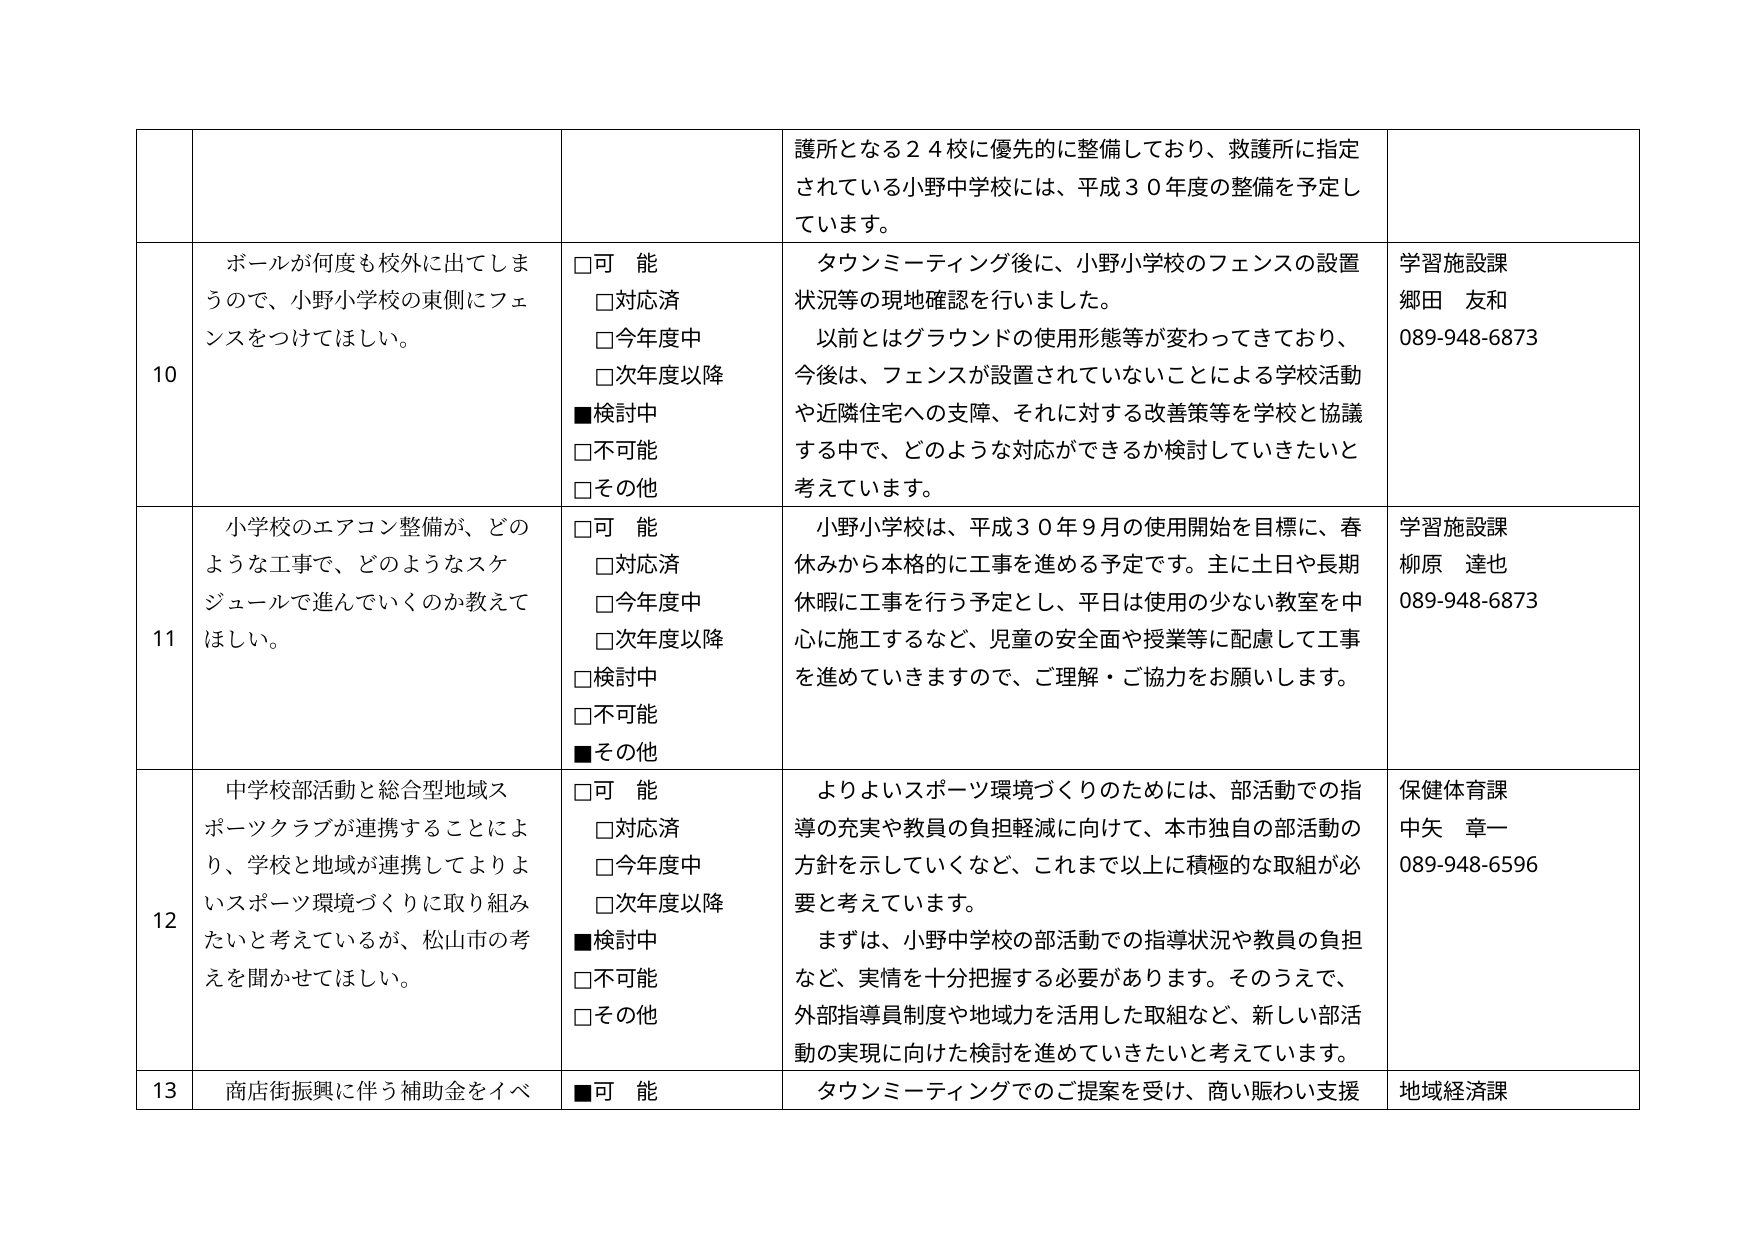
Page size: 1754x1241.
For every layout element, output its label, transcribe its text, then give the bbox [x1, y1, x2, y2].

table_cell よりよいスポーツ環境づくりのためには、部活動での指導の充実や教員の負担軽減に向けて、本市独自の部活動の方針を示していくなど、これまで以上に積極的な取組が必要と考えています。 まずは、小野中学校の部活動での指導状況や教員の負担など、実情を十分把握する必要があります。そのうえで、外部指導員制度や地域力を活用した取組など、新しい部活動の実現に向けた検討を進めていきたいと考えています。 [783, 770, 1387, 1070]
table_cell □可 能 □対応済 □今年度中 □次年度以降 □検討中 □不可能 ■その他 [562, 507, 782, 769]
table_cell 中学校部活動と総合型地域スポーツクラブが連携することにより、学校と地域が連携してよりよいスポーツ環境づくりに取り組みたいと考えているが、松山市の考えを聞かせてほしい。 [193, 770, 561, 1070]
table_cell 小野小学校は、平成３０年９月の使用開始を目標に、春休みから本格的に工事を進める予定です。主に土日や長期休暇に工事を行う予定とし、平日は使用の少ない教室を中心に施工するなど、児童の安全面や授業等に配慮して工事を進めていきますので、ご理解・ご協力をお願いします。 [783, 507, 1387, 769]
table_cell 学習施設課 柳原 達也 089-948-6873 [1388, 507, 1639, 769]
table_cell 小学校のエアコン整備が、どのような工事で、どのようなスケジュールで進んでいくのか教えてほしい。 [193, 507, 561, 769]
table_cell 9 [137, 130, 192, 242]
table_cell 保健体育課 中矢 章一 089-948-6596 [1388, 770, 1639, 1070]
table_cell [783, 1071, 1387, 1109]
table_cell □可 能 □対応済 □今年度中 □次年度以降 ■検討中 □不可能 □その他 [562, 243, 782, 506]
table_cell 10 [137, 243, 192, 506]
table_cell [193, 130, 561, 242]
table_cell ボールが何度も校外に出てしまうので、小野小学校の東側にフェンスをつけてほしい。 [193, 243, 561, 506]
table_cell 11 [137, 507, 192, 769]
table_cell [562, 1071, 782, 1109]
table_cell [562, 130, 782, 242]
table_cell 12 [137, 770, 192, 1070]
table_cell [193, 1071, 561, 1109]
table_cell タウンミーティング後に、小野小学校のフェンスの設置状況等の現地確認を行いました。 以前とはグラウンドの使用形態等が変わってきており、今後は、フェンスが設置されていないことによる学校活動や近隣住宅への支障、それに対する改善策等を学校と協議する中で、どのような対応ができるか検討していきたいと考えています。 [783, 243, 1387, 506]
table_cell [1388, 1071, 1639, 1109]
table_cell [783, 130, 1387, 242]
table_cell □可 能 □対応済 □今年度中 □次年度以降 ■検討中 □不可能 □その他 [562, 770, 782, 1070]
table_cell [1388, 130, 1639, 242]
table_cell 13 [137, 1071, 192, 1109]
table_cell 学習施設課 郷田 友和 089-948-6873 [1388, 243, 1639, 506]
